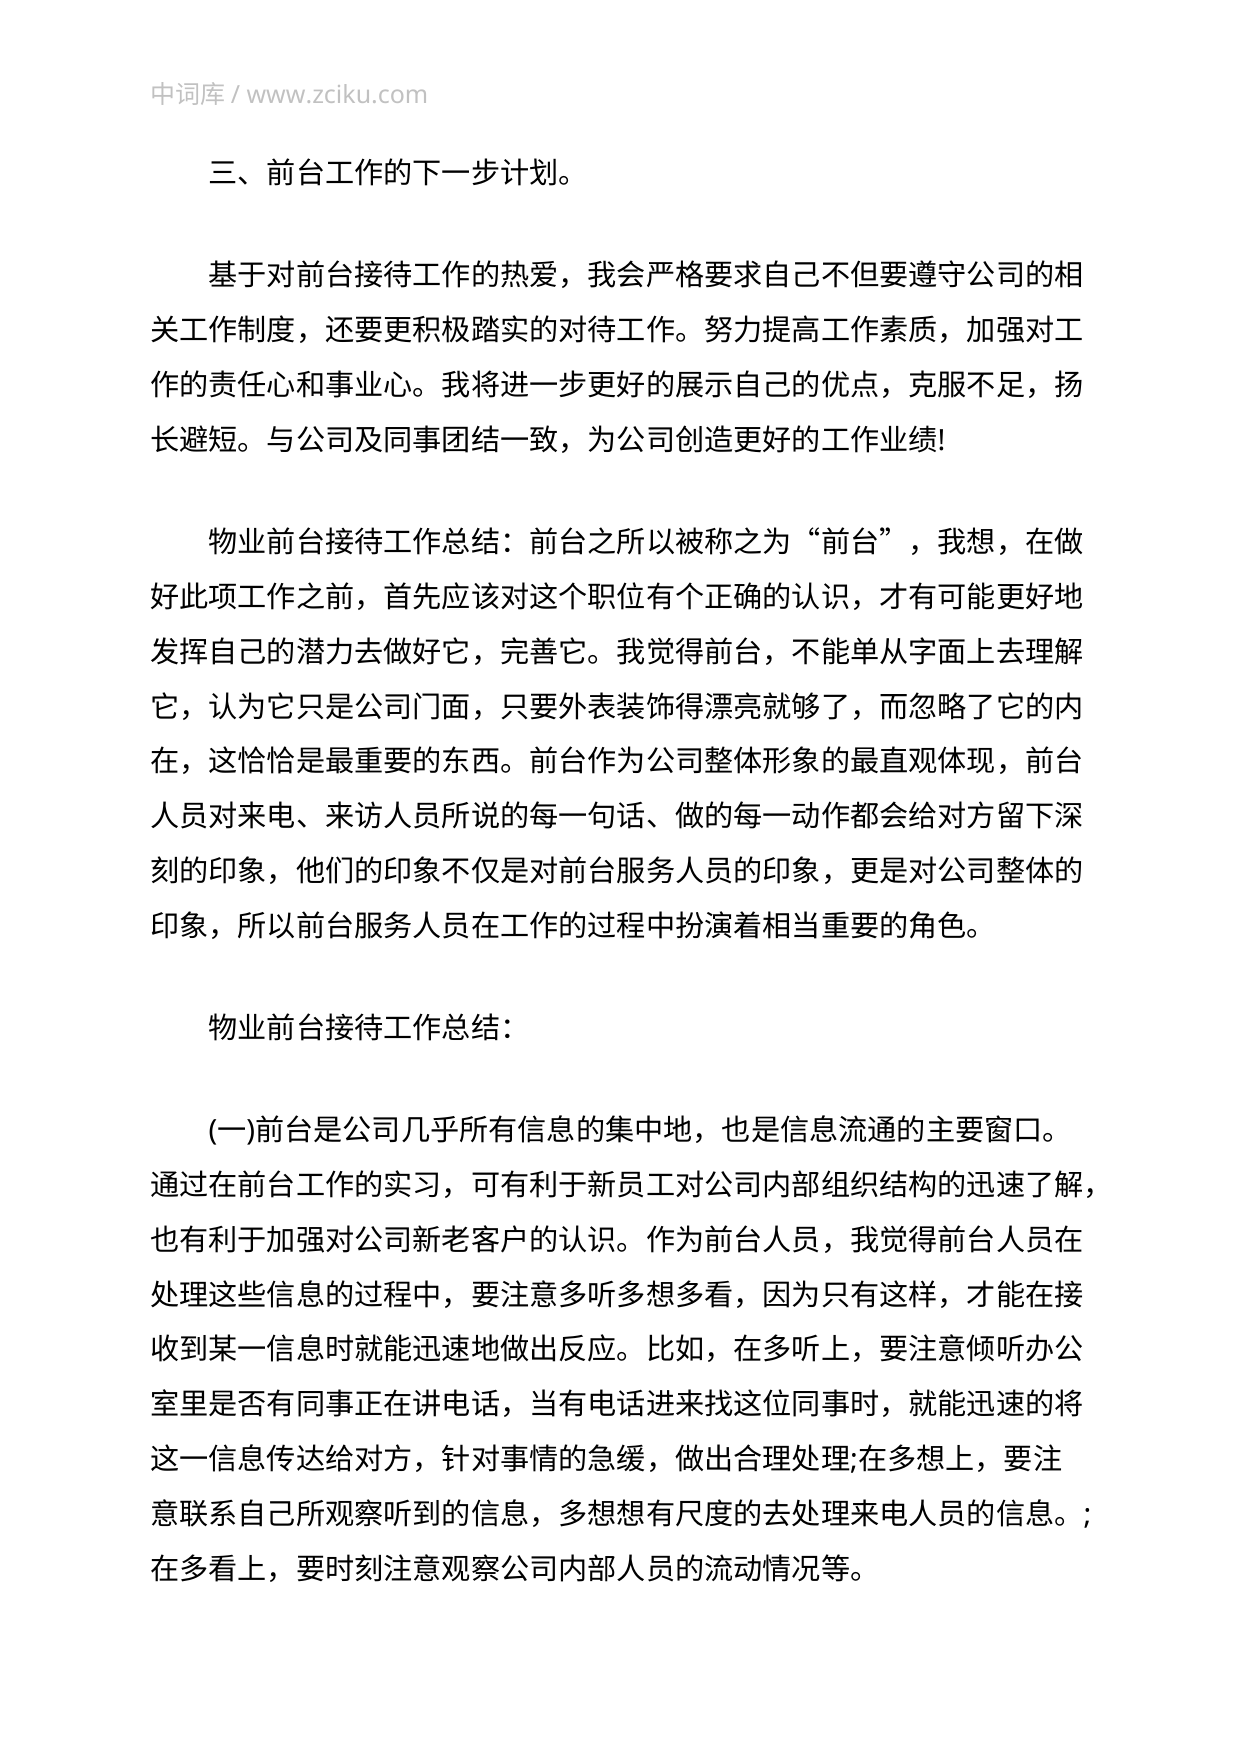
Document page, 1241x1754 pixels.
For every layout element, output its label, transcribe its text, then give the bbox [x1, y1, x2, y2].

text 物业前台接待工作总结： [150, 1004, 1090, 1047]
text 物业前台接待工作总结：前台之所以被称之为“前台”，我想，在做好此项工作之前，首先应该对这个职位有个正确的认识，才有可能更好地发挥自己的潜力去做好它，完善它。我觉得前台，不能单从字面上去理解它，认为它只是公司门面，只要外表装饰得漂亮就够了，而忽略了它的内在，这恰恰是最重要的东西。前台作为公司整体形象的最直观体现，前台人员对来电、来访人员所说的每一句话、做的每一动作都会给对方留下深刻的印象，他们的印象不仅是对前台服务人员的印象，更是对公司整体的印象，所以前台服务人员在工作的过程中扮演着相当重要的角色。 [150, 518, 1090, 945]
text (一)前台是公司几乎所有信息的集中地，也是信息流通的主要窗口。通过在前台工作的实习，可有利于新员工对公司内部组织结构的迅速了解，也有利于加强对公司新老客户的认识。作为前台人员，我觉得前台人员在处理这些信息的过程中，要注意多听多想多看，因为只有这样，才能在接收到某一信息时就能迅速地做出反应。比如，在多听上，要注意倾听办公室里是否有同事正在讲电话，当有电话进来找这位同事时，就能迅速的将这一信息传达给对方，针对事情的急缓，做出合理处理;在多想上，要注意联系自己所观察听到的信息，多想想有尺度的去处理来电人员的信息。;在多看上，要时刻注意观察公司内部人员的流动情况等。 [150, 1106, 1090, 1588]
text 基于对前台接待工作的热爱，我会严格要求自己不但要遵守公司的相关工作制度，还要更积极踏实的对待工作。努力提高工作素质，加强对工作的责任心和事业心。我将进一步更好的展示自己的优点，克服不足，扬长避短。与公司及同事团结一致，为公司创造更好的工作业绩! [150, 252, 1090, 459]
text 三、前台工作的下一步计划。 [150, 150, 1090, 192]
